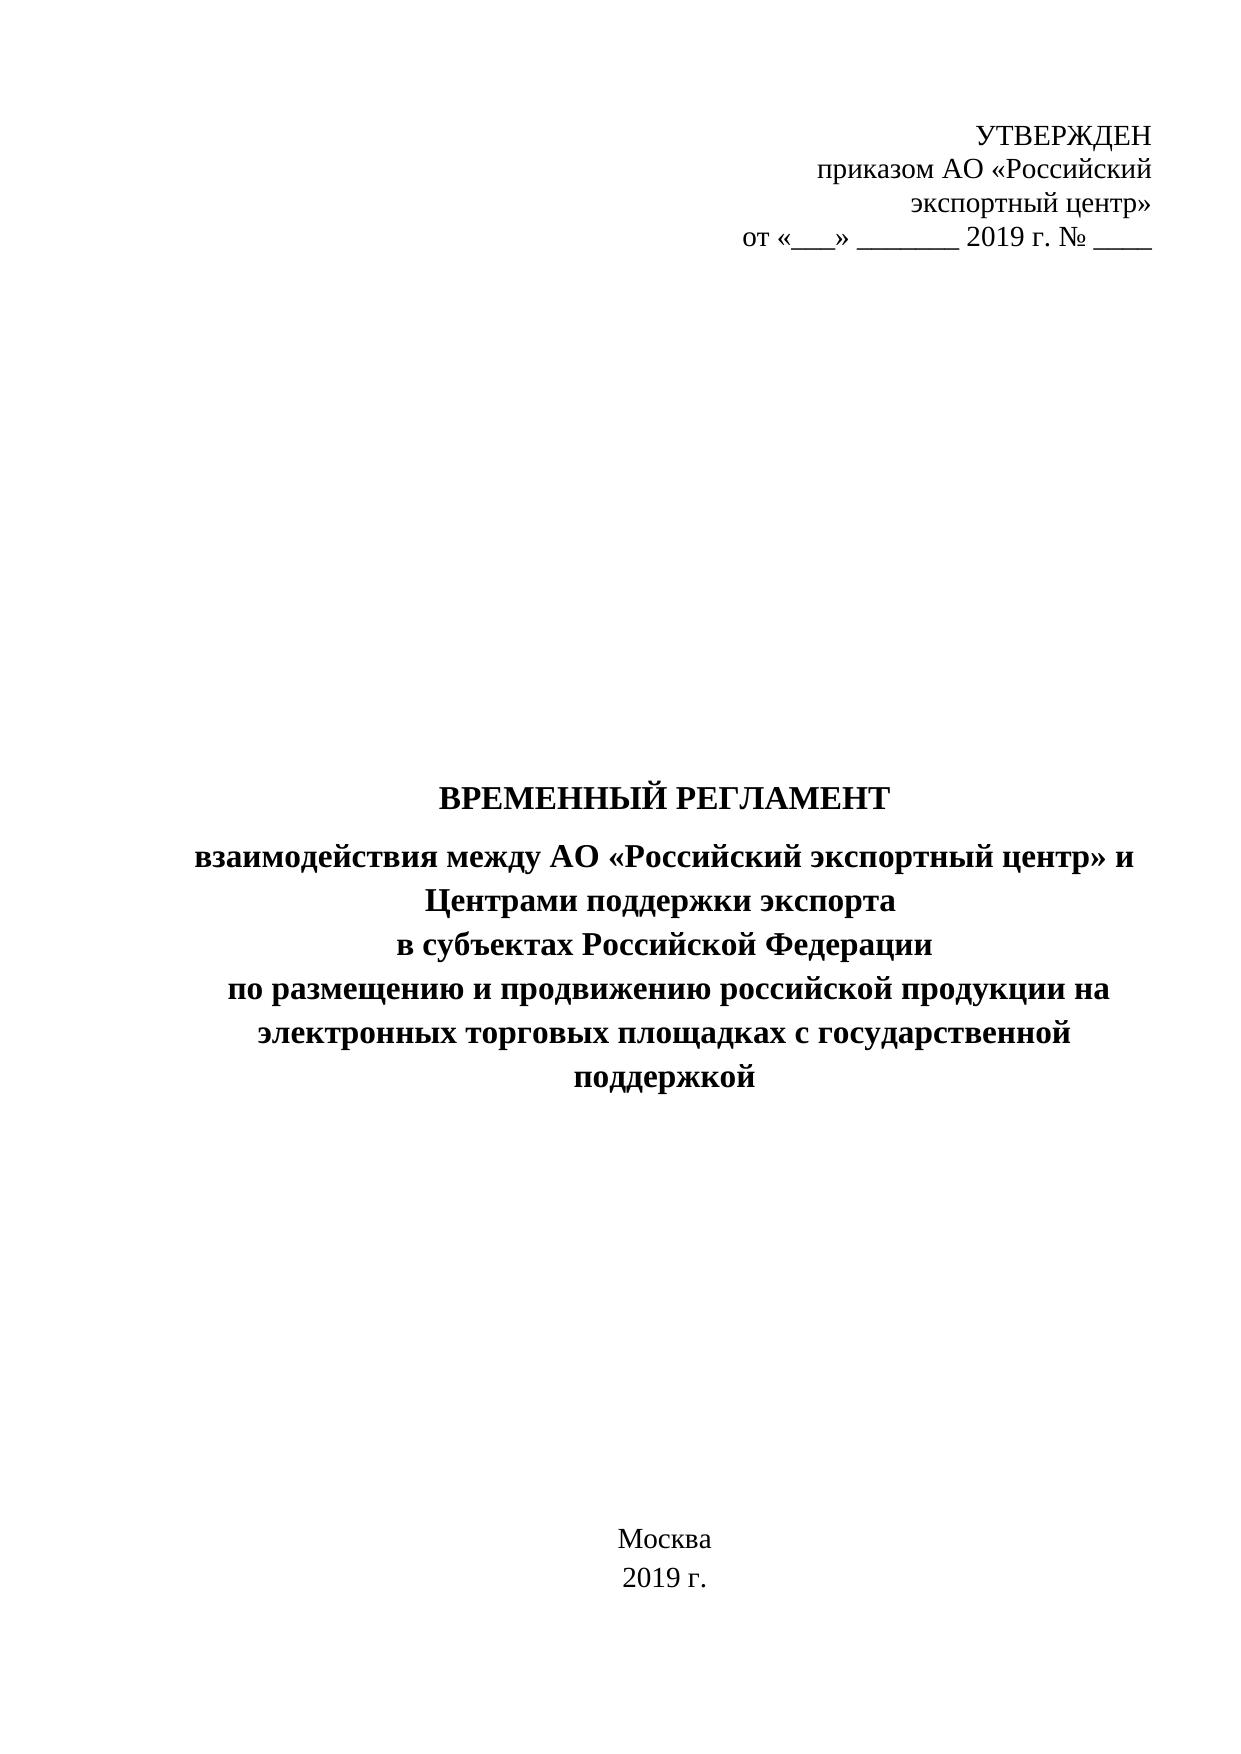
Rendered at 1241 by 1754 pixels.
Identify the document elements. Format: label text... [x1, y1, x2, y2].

list по размещению и продвижению российской продукции на электронных торговых площадках с государственной поддержкой [177, 968, 1152, 1094]
text 2019 г. [177, 1560, 1152, 1593]
text от «___» _______ 2019 г. № ____ [177, 219, 1152, 252]
text ВРЕМЕННЫЙ РЕГЛАМЕНТ [177, 778, 1152, 817]
text экспортный центр» [177, 185, 1152, 219]
list взаимодействия между АО «Российский экспортный центр» и Центрами поддержки экспорта в субъектах Российской Федерации [177, 836, 1152, 962]
text приказом АО «Российский [177, 152, 1152, 185]
text УТВЕРЖДЕН [177, 118, 1152, 152]
text Москва [177, 1521, 1152, 1555]
